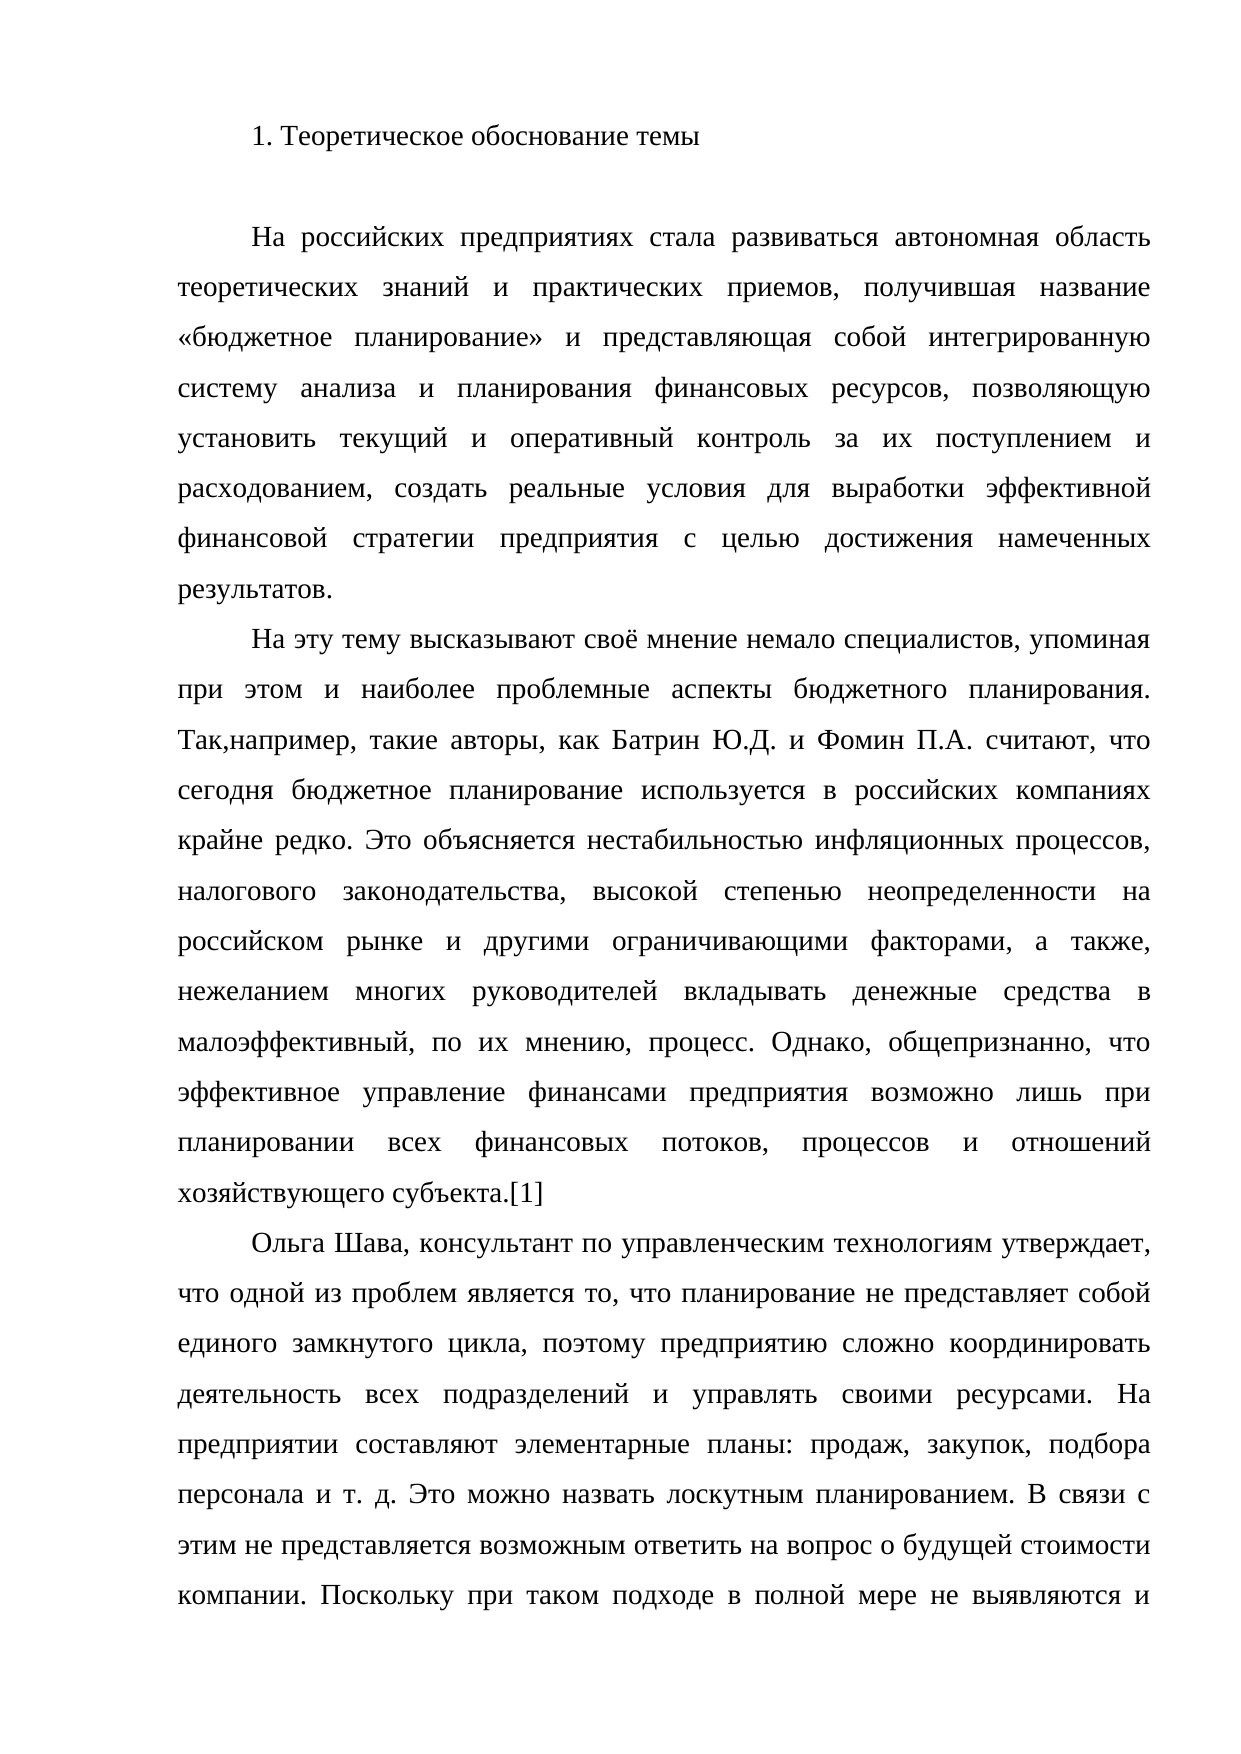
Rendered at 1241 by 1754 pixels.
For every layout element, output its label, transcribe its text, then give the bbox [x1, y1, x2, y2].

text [177, 1225, 1152, 1611]
text На эту тему высказывают своё мнение немало специалистов, упоминая при этом и наиболее проблемные аспекты бюджетного планирования. Так,например, такие авторы, как Батрин Ю.Д. и Фомин П.А. считают, что сегодня бюджетное планирование используется в российских компаниях крайне редко. Это объясняется нестабильностью инфляционных процессов, налогового законодательства, высокой степенью неопределенности на российском рынке и другими ограничивающими факторами, а также, нежеланием многих руководителей вкладывать денежные средства в малоэффективный, по их мнению, процесс. Однако, общепризнанно, что эффективное управление финансами предприятия возможно лишь при планировании всех финансовых потоков, процессов и отношений хозяйствующего субъекта.[1] [177, 621, 1152, 1208]
text 1. Теоретическое обоснование темы [177, 118, 1152, 152]
text На российских предприятиях стала развиваться автономная область теоретических знаний и практических приемов, получившая название «бюджетное планирование» и представляющая собой интегрированную систему анализа и планирования финансовых ресурсов, позволяющую установить текущий и оперативный контроль за их поступлением и расходованием, создать реальные условия для выработки эффективной финансовой стратегии предприятия с целью достижения намеченных результатов. [177, 219, 1152, 604]
